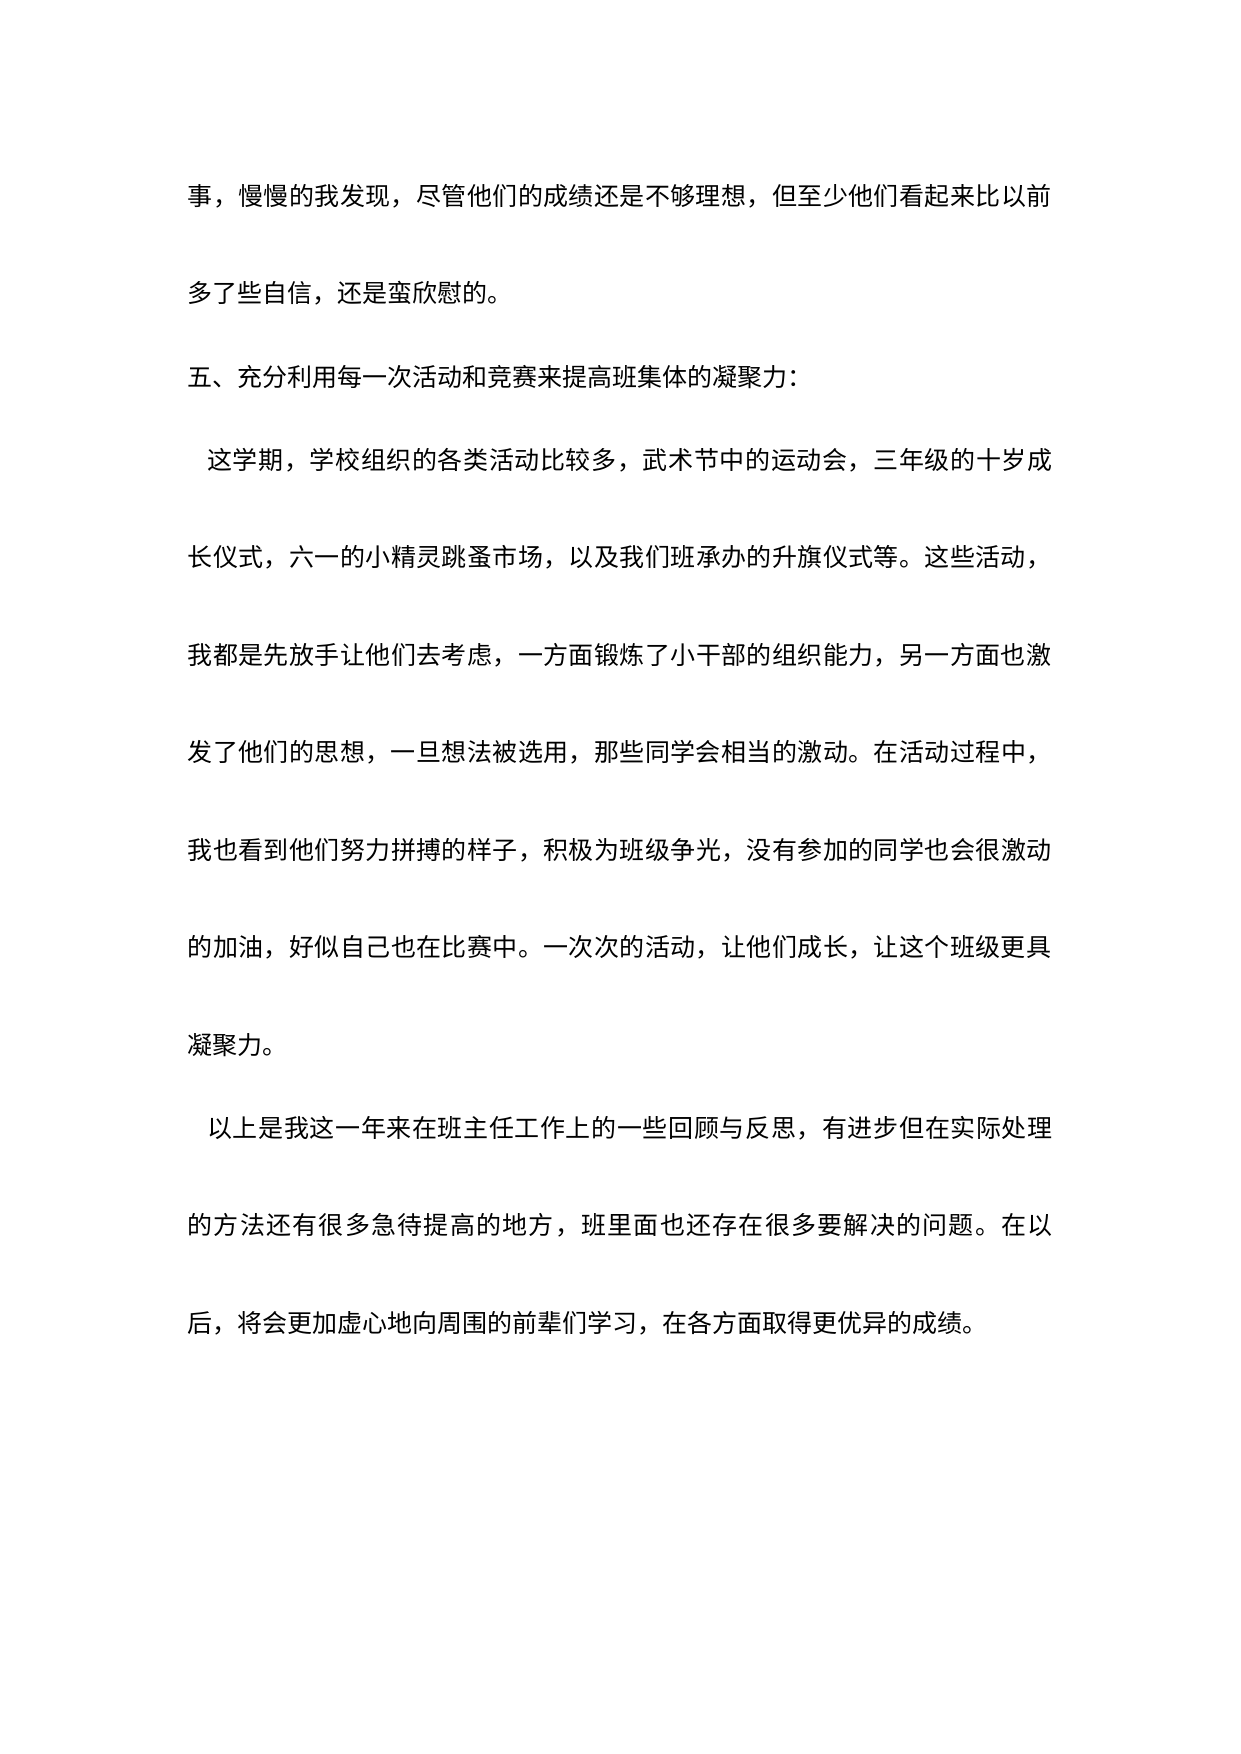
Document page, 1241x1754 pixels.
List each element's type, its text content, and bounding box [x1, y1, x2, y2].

text 以上是我这一年来在班主任工作上的一些回顾与反思，有进步但在实际处理的方法还有很多急待提高的地方，班里面也还存在很多要解决的问题。在以后，将会更加虚心地向周围的前辈们学习，在各方面取得更优异的成绩。 [187, 1094, 1053, 1354]
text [187, 162, 1053, 324]
text 这学期，学校组织的各类活动比较多，武术节中的运动会，三年级的十岁成长仪式，六一的小精灵跳蚤市场，以及我们班承办的升旗仪式等。这些活动，我都是先放手让他们去考虑，一方面锻炼了小干部的组织能力，另一方面也激发了他们的思想，一旦想法被选用，那些同学会相当的激动。在活动过程中，我也看到他们努力拼搏的样子，积极为班级争光，没有参加的同学也会很激动的加油，好似自己也在比赛中。一次次的活动，让他们成长，让这个班级更具凝聚力。 [187, 426, 1053, 1076]
text 五、充分利用每一次活动和竞赛来提高班集体的凝聚力： [187, 343, 1053, 408]
